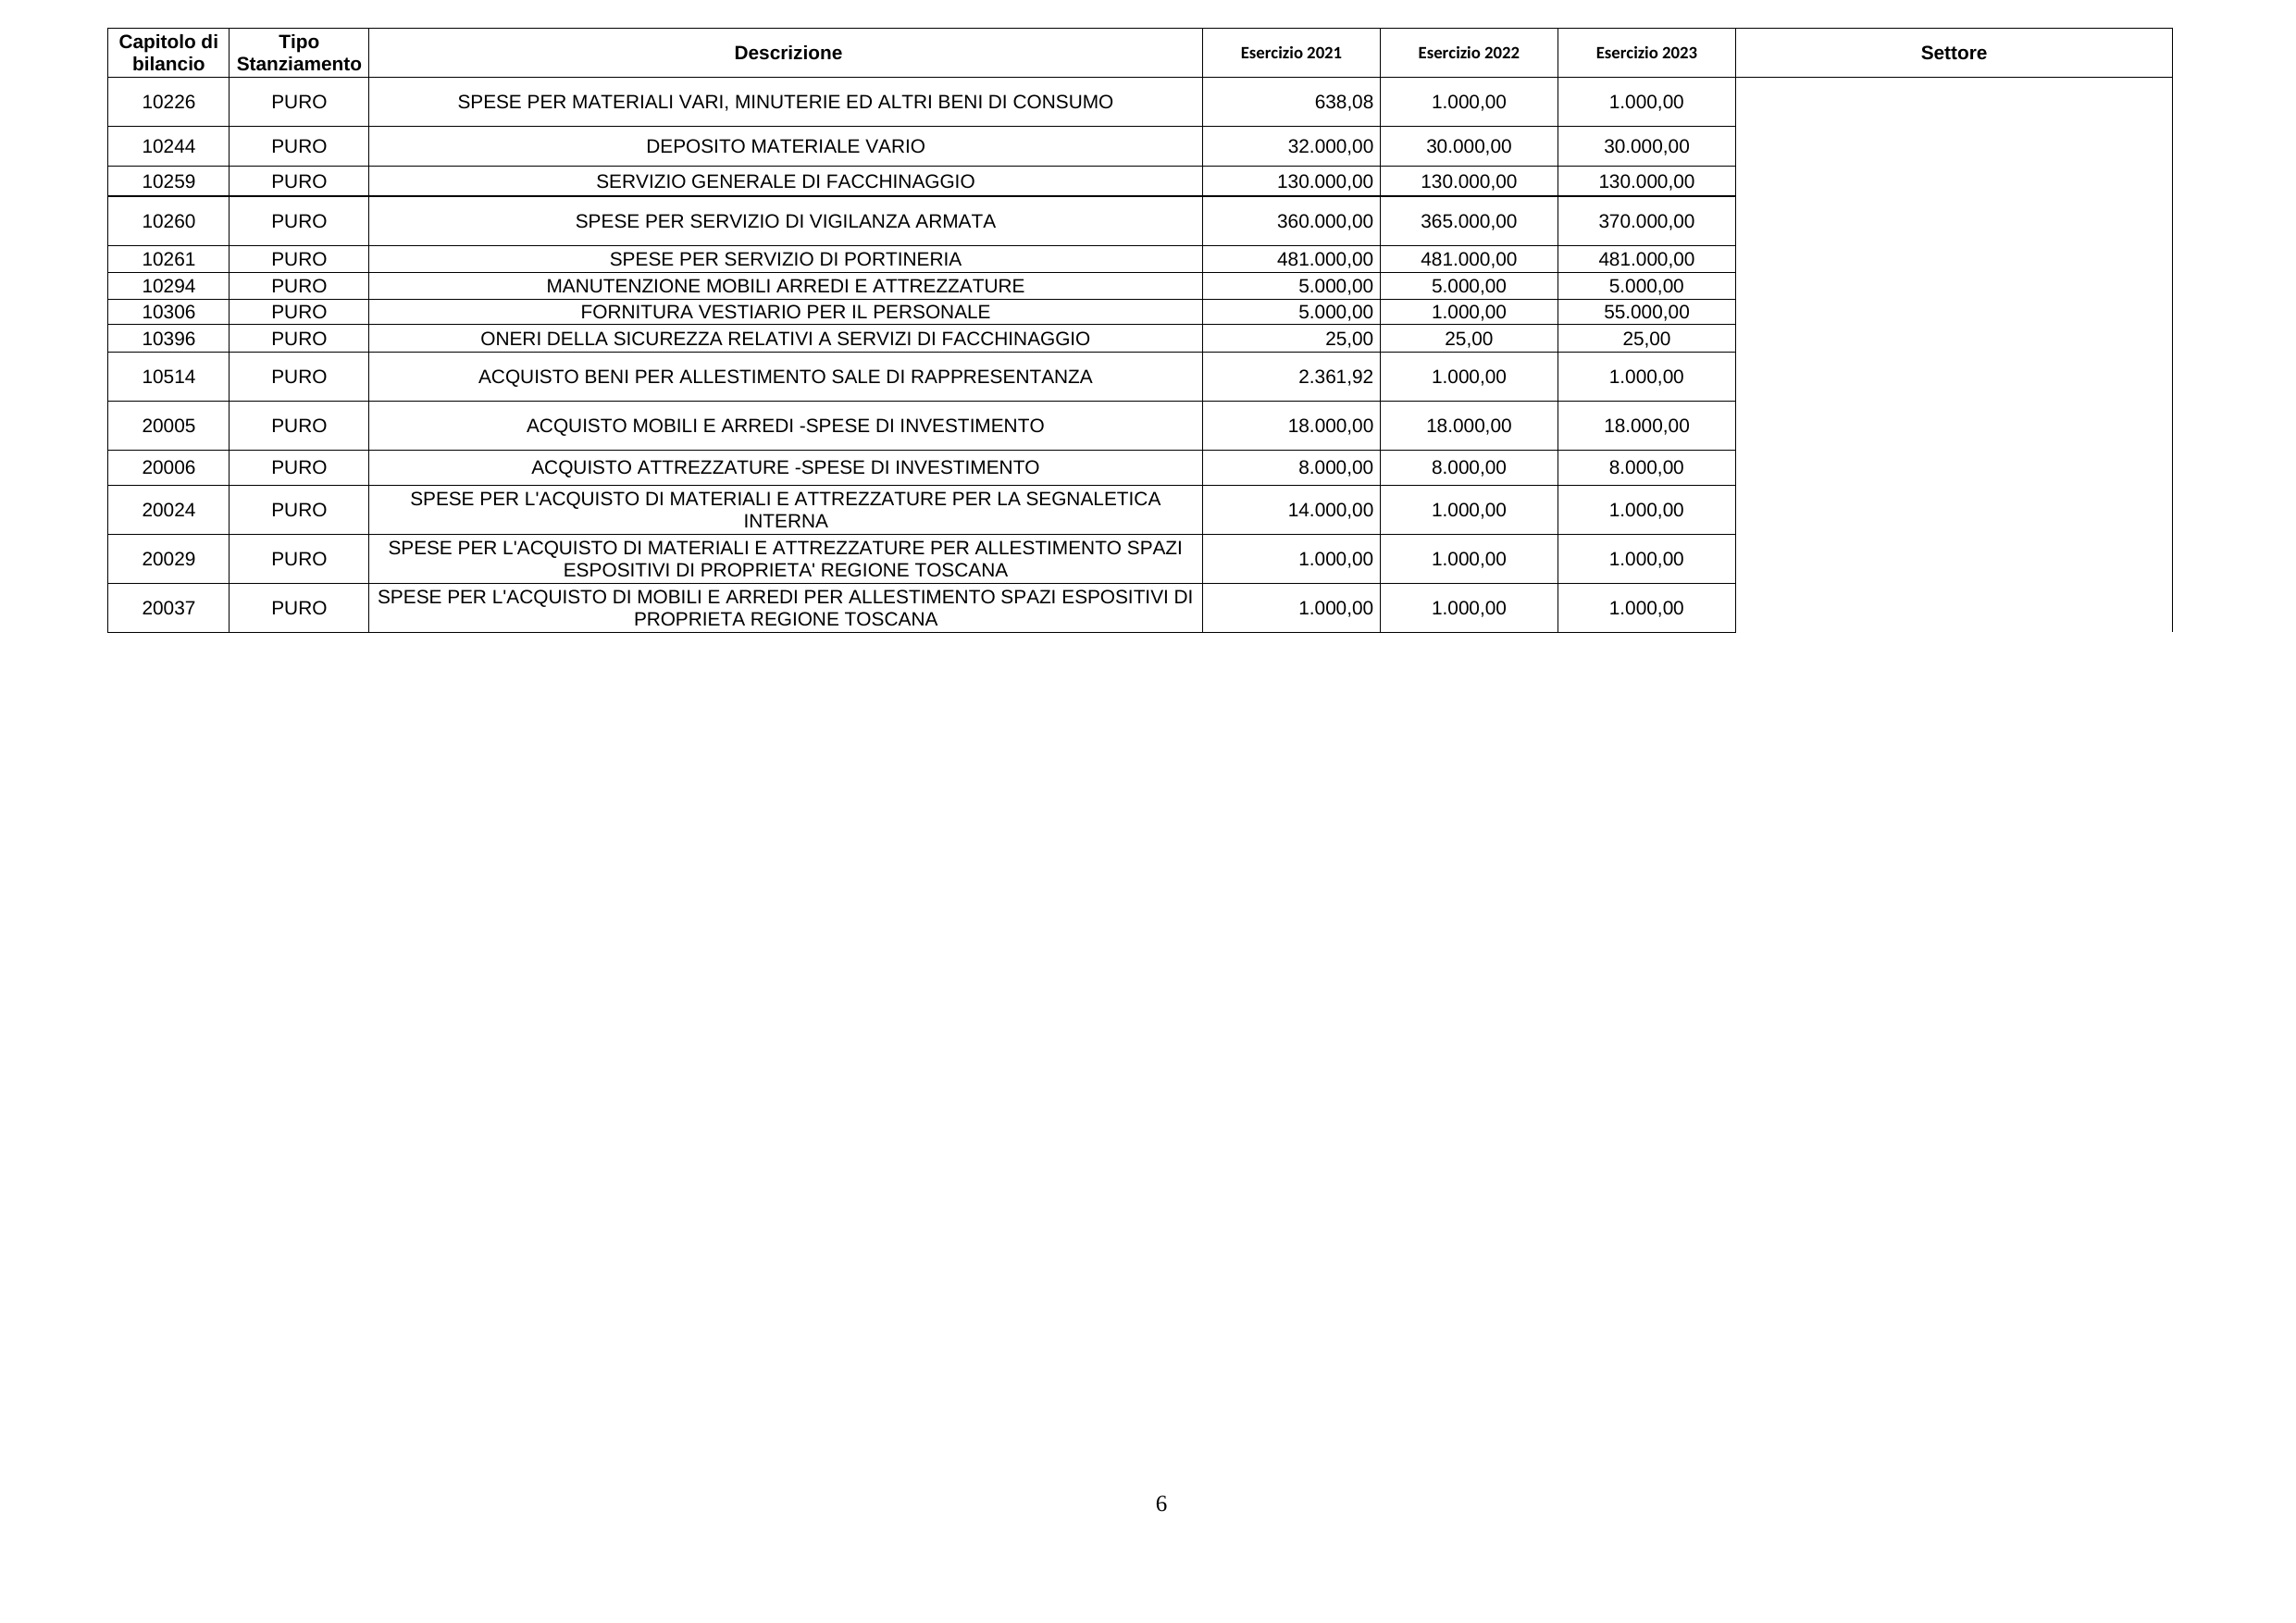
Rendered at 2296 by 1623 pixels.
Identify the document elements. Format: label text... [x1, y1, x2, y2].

table_cell FORNITURA VESTIARIO PER IL PERSONALE [369, 300, 1202, 324]
table_cell 130.000,00 [1558, 167, 1735, 195]
table_cell 14.000,00 [1203, 486, 1380, 534]
table_cell 10260 [108, 197, 229, 244]
table_cell 1.000,00 [1558, 486, 1735, 534]
table_cell 20024 [108, 486, 229, 534]
table_cell 1.000,00 [1381, 353, 1558, 401]
table_header Descrizione [369, 29, 1202, 77]
table_cell 130.000,00 [1381, 167, 1558, 195]
table_header Tipo Stanziamento [230, 29, 368, 77]
table_cell 1.000,00 [1558, 78, 1735, 126]
table_cell 10226 [108, 78, 229, 126]
table_header Settore [1736, 29, 2172, 77]
table_cell ONERI DELLA SICUREZZA RELATIVI A SERVIZI DI FACCHINAGGIO [369, 325, 1202, 352]
table_cell 5.000,00 [1203, 300, 1380, 324]
table_cell 8.000,00 [1381, 451, 1558, 484]
table_cell SPESE PER L'ACQUISTO DI MOBILI E ARREDI PER ALLESTIMENTO SPAZI ESPOSITIVI DI PROPRIETA REGIONE TOSCANA [369, 584, 1202, 632]
table_cell 18.000,00 [1558, 402, 1735, 450]
table_cell 18.000,00 [1203, 402, 1380, 450]
table_cell 10244 [108, 127, 229, 165]
table_cell 1.000,00 [1203, 535, 1380, 583]
table_cell 1.000,00 [1558, 535, 1735, 583]
table_cell PURO [230, 353, 368, 401]
table_cell 18.000,00 [1381, 402, 1558, 450]
table_cell PURO [230, 584, 368, 632]
table_header Esercizio 2021 [1203, 29, 1380, 77]
table_cell PURO [230, 167, 368, 195]
table_cell PURO [230, 197, 368, 244]
table_cell 25,00 [1381, 325, 1558, 352]
table_cell 1.000,00 [1558, 353, 1735, 401]
table_cell 1.000,00 [1381, 486, 1558, 534]
table_header Capitolo di bilancio [108, 29, 229, 77]
table_cell 10261 [108, 246, 229, 272]
table_cell ACQUISTO ATTREZZATURE -SPESE DI INVESTIMENTO [369, 451, 1202, 484]
table_cell ACQUISTO BENI PER ALLESTIMENTO SALE DI RAPPRESENTANZA [369, 353, 1202, 401]
table_cell 365.000,00 [1381, 197, 1558, 244]
table_cell 20006 [108, 451, 229, 484]
table_cell 5.000,00 [1203, 273, 1380, 299]
table_cell 5.000,00 [1558, 273, 1735, 299]
table_cell 360.000,00 [1203, 197, 1380, 244]
table_cell ACQUISTO MOBILI E ARREDI -SPESE DI INVESTIMENTO [369, 402, 1202, 450]
table_cell PURO [230, 451, 368, 484]
table_cell 370.000,00 [1558, 197, 1735, 244]
table_cell MANUTENZIONE MOBILI ARREDI E ATTREZZATURE [369, 273, 1202, 299]
table_cell DEPOSITO MATERIALE VARIO [369, 127, 1202, 165]
table_cell PURO [230, 246, 368, 272]
table_cell 25,00 [1558, 325, 1735, 352]
table_cell 55.000,00 [1558, 300, 1735, 324]
table_cell 481.000,00 [1381, 246, 1558, 272]
table_cell SPESE PER L'ACQUISTO DI MATERIALI E ATTREZZATURE PER ALLESTIMENTO SPAZI ESPOSITIVI DI PROPRIETA' REGIONE TOSCANA [369, 535, 1202, 583]
table_cell 1.000,00 [1381, 535, 1558, 583]
table_cell 30.000,00 [1558, 127, 1735, 165]
table_cell SPESE PER SERVIZIO DI PORTINERIA [369, 246, 1202, 272]
table_cell 20005 [108, 402, 229, 450]
table_cell PURO [230, 402, 368, 450]
table_cell 130.000,00 [1203, 167, 1380, 195]
table_cell 10306 [108, 300, 229, 324]
table_cell 5.000,00 [1381, 273, 1558, 299]
table_cell 638,08 [1203, 78, 1380, 126]
table_cell 10514 [108, 353, 229, 401]
table_cell PURO [230, 273, 368, 299]
table_cell 1.000,00 [1203, 584, 1380, 632]
table_cell 8.000,00 [1203, 451, 1380, 484]
table_cell 25,00 [1203, 325, 1380, 352]
table_cell PURO [230, 300, 368, 324]
table_cell PURO [230, 78, 368, 126]
table_cell 10396 [108, 325, 229, 352]
table_cell PURO [230, 127, 368, 165]
table_cell 481.000,00 [1558, 246, 1735, 272]
table_cell 2.361,92 [1203, 353, 1380, 401]
table_cell SPESE PER L'ACQUISTO DI MATERIALI E ATTREZZATURE PER LA SEGNALETICA INTERNA [369, 486, 1202, 534]
table_cell SERVIZIO GENERALE DI FACCHINAGGIO [369, 167, 1202, 195]
table_cell 20037 [108, 584, 229, 632]
table_cell 1.000,00 [1381, 300, 1558, 324]
table_cell SPESE PER MATERIALI VARI, MINUTERIE ED ALTRI BENI DI CONSUMO [369, 78, 1202, 126]
table_cell PURO [230, 486, 368, 534]
table_cell 30.000,00 [1381, 127, 1558, 165]
table_cell 10259 [108, 167, 229, 195]
table_cell 10294 [108, 273, 229, 299]
table_cell 1.000,00 [1381, 78, 1558, 126]
table_cell SPESE PER SERVIZIO DI VIGILANZA ARMATA [369, 197, 1202, 244]
table_cell 20029 [108, 535, 229, 583]
table_cell PURO [230, 535, 368, 583]
table_header Esercizio 2022 [1381, 29, 1558, 77]
table_cell 1.000,00 [1381, 584, 1558, 632]
table_cell 481.000,00 [1203, 246, 1380, 272]
table_cell 1.000,00 [1558, 584, 1735, 632]
table_cell 32.000,00 [1203, 127, 1380, 165]
table_header Esercizio 2023 [1558, 29, 1735, 77]
table_cell PURO [230, 325, 368, 352]
table_cell 8.000,00 [1558, 451, 1735, 484]
